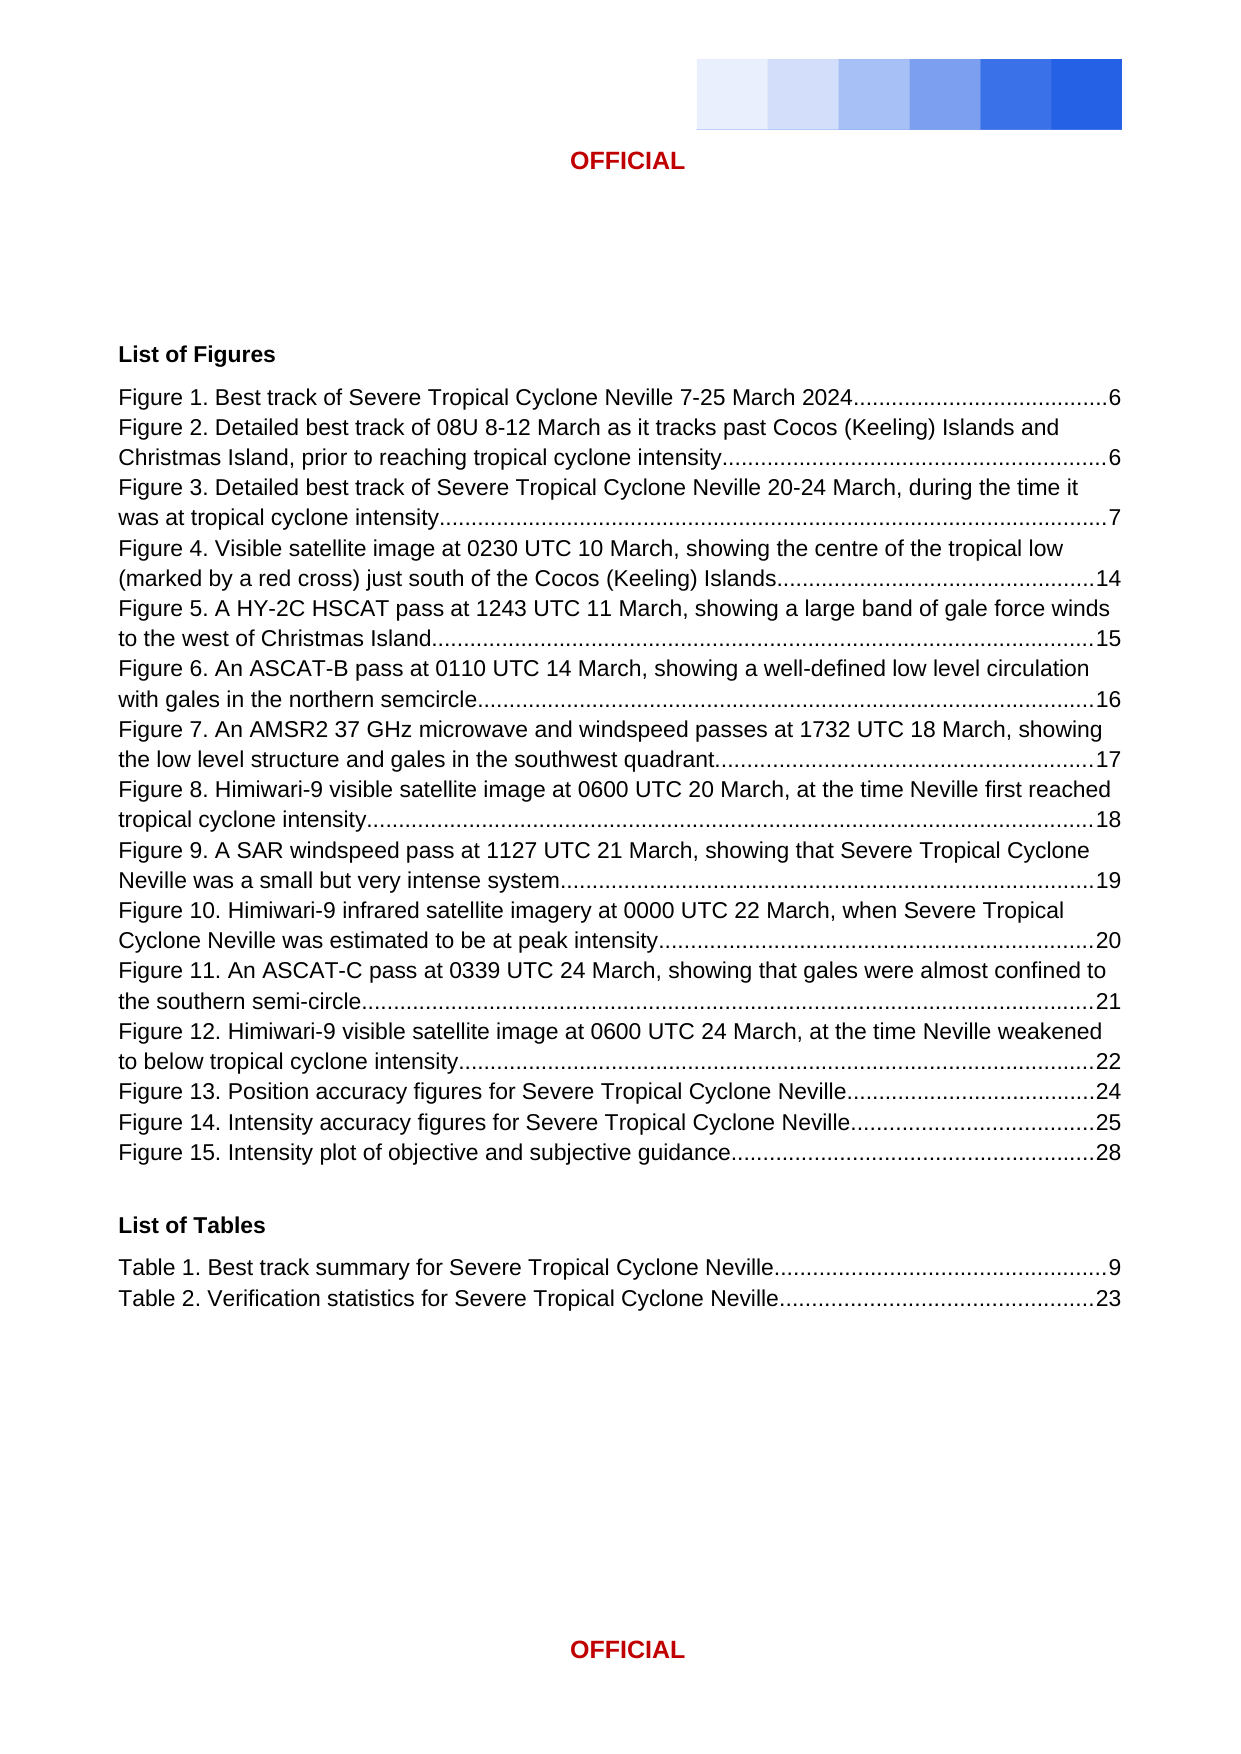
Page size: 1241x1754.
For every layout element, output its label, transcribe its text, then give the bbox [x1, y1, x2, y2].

text Figure 1. Best track of Severe Tropical Cyclone Neville 7-25 March 2024 6 [118, 383, 1122, 410]
text List of Figures [118, 341, 1122, 367]
text Figure 6. An ASCAT-B pass at 0110 UTC 14 March, showing a well-defined low level circulation with gales in the northern semcircle 16 [118, 655, 1122, 712]
text Figure 7. An AMSR2 37 GHz microwave and windspeed passes at 1732 UTC 18 March, showing the low level structure and gales in the southwest quadrant 17 [118, 716, 1122, 772]
text Figure 3. Detailed best track of Severe Tropical Cyclone Neville 20-24 March, during the time it was at tropical cyclone intensity 7 [118, 474, 1122, 531]
text List of Tables [118, 1212, 1122, 1238]
picture [625, 59, 1123, 130]
text Figure 5. A HY-2C HSCAT pass at 1243 UTC 11 March, showing a large band of gale force winds to the west of Christmas Island 15 [118, 595, 1122, 651]
text Figure 4. Visible satellite image at 0230 UTC 10 March, showing the centre of the tropical low (marked by a red cross) just south of the Cocos (Keeling) Islands 14 [118, 534, 1122, 591]
text Figure 9. A SAR windspeed pass at 1127 UTC 21 March, showing that Severe Tropical Cyclone Neville was a small but very intense system 19 [118, 837, 1122, 893]
text Figure 12. Himiwari-9 visible satellite image at 0600 UTC 24 March, at the time Neville weakened to below tropical cyclone intensity 22 [118, 1018, 1122, 1074]
text Figure 10. Himiwari-9 infrared satellite imagery at 0000 UTC 22 March, when Severe Tropical Cyclone Neville was estimated to be at peak intensity 20 [118, 897, 1122, 953]
text Table 2. Verification statistics for Severe Tropical Cyclone Neville 23 [118, 1284, 1122, 1311]
text Figure 11. An ASCAT-C pass at 0339 UTC 24 March, showing that gales were almost confined to the southern semi-circle 21 [118, 957, 1122, 1014]
text Figure 8. Himiwari-9 visible satellite image at 0600 UTC 20 March, at the time Neville first reached tropical cyclone intensity 18 [118, 776, 1122, 833]
text Figure 14. Intensity accuracy figures for Severe Tropical Cyclone Neville. 25 [118, 1108, 1122, 1135]
text Figure 2. Detailed best track of 08U 8-12 March as it tracks past Cocos (Keeling) Islands and Christmas Island, prior to reaching tropical cyclone intensity 6 [118, 414, 1122, 470]
text Figure 13. Position accuracy figures for Severe Tropical Cyclone Neville. 24 [118, 1078, 1122, 1104]
text Figure 15. Intensity plot of objective and subjective guidance 28 [118, 1139, 1122, 1165]
text Table 1. Best track summary for Severe Tropical Cyclone Neville. 9 [118, 1254, 1122, 1281]
